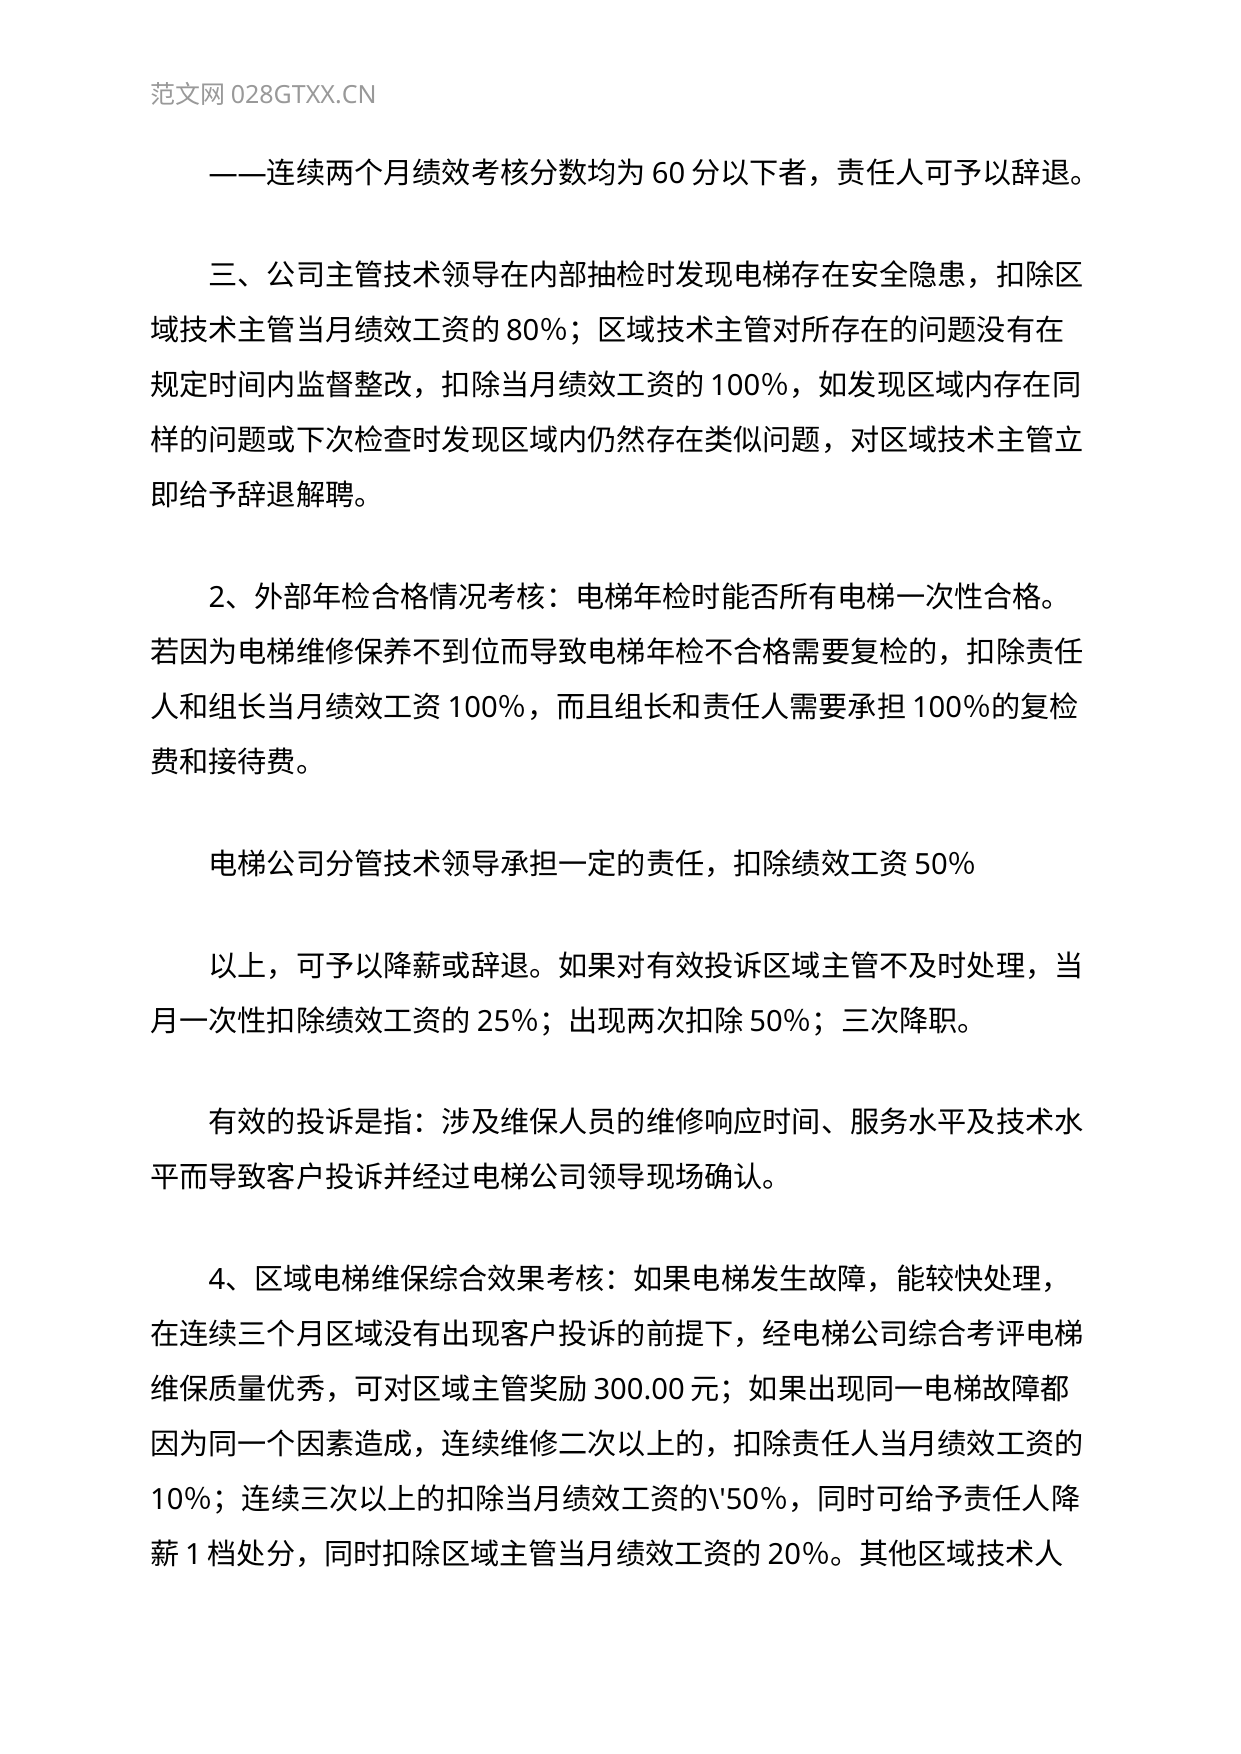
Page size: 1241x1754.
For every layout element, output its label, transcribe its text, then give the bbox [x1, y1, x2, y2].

text 2、外部年检合格情况考核：电梯年检时能否所有电梯一次性合格。若因为电梯维修保养不到位而导致电梯年检不合格需要复检的，扣除责任人和组长当月绩效工资100％，而且组长和责任人需要承担100％的复检费和接待费。 [150, 573, 1090, 781]
text 以上，可予以降薪或辞退。如果对有效投诉区域主管不及时处理，当月一次性扣除绩效工资的25％；出现两次扣除50％；三次降职。 [150, 942, 1090, 1039]
text 三、公司主管技术领导在内部抽检时发现电梯存在安全隐患，扣除区域技术主管当月绩效工资的80％；区域技术主管对所存在的问题没有在规定时间内监督整改，扣除当月绩效工资的100％，如发现区域内存在同样的问题或下次检查时发现区域内仍然存在类似问题，对区域技术主管立即给予辞退解聘。 [150, 252, 1090, 514]
text ——连续两个月绩效考核分数均为60分以下者，责任人可予以辞退。 [150, 150, 1090, 192]
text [150, 1256, 1090, 1573]
text 电梯公司分管技术领导承担一定的责任，扣除绩效工资50％ [150, 840, 1090, 883]
text 有效的投诉是指：涉及维保人员的维修响应时间、服务水平及技术水平而导致客户投诉并经过电梯公司领导现场确认。 [150, 1099, 1090, 1196]
